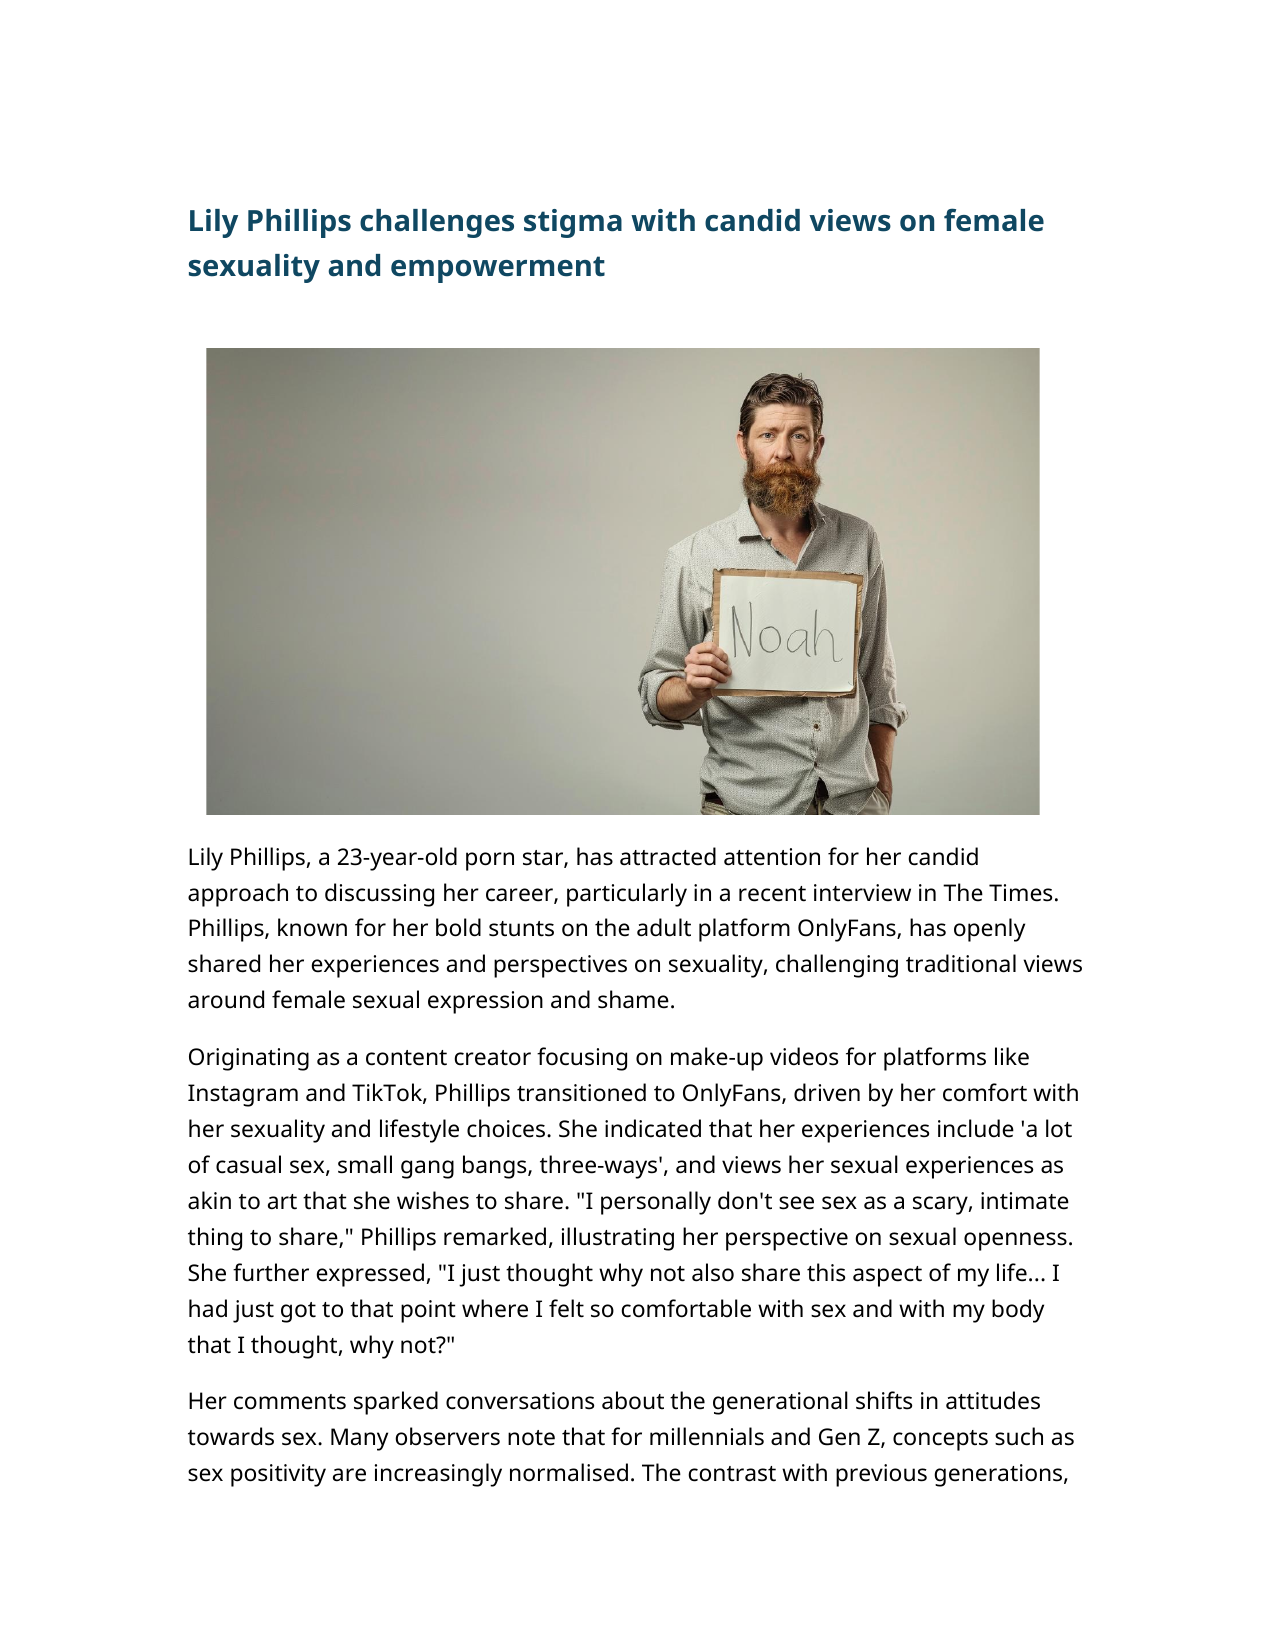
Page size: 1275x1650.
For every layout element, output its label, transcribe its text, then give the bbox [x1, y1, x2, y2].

text Originating as a content creator focusing on make-up videos for platforms like Instagram and TikTok, Phillips transitioned to OnlyFans, driven by her comfort with her sexuality and lifestyle choices. She indicated that her experiences include 'a lot of casual sex, small gang bangs, three-ways', and views her sexual experiences as akin to art that she wishes to share. "I personally don't see sex as a scary, intimate thing to share," Phillips remarked, illustrating her perspective on sexual openness. She further expressed, "I just thought why not also share this aspect of my life... I had just got to that point where I felt so comfortable with sex and with my body that I thought, why not?" [187, 1041, 1087, 1360]
picture [206, 348, 1040, 815]
subtitle Lily Phillips challenges stigma with candid views on female sexuality and empowerment [187, 200, 1087, 285]
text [187, 1385, 1087, 1488]
text Lily Phillips, a 23-year-old porn star, has attracted attention for her candid approach to discussing her career, particularly in a recent interview in The Times. Phillips, known for her bold stunts on the adult platform OnlyFans, has openly shared her experiences and perspectives on sexuality, challenging traditional views around female sexual expression and shame. [187, 841, 1087, 1016]
